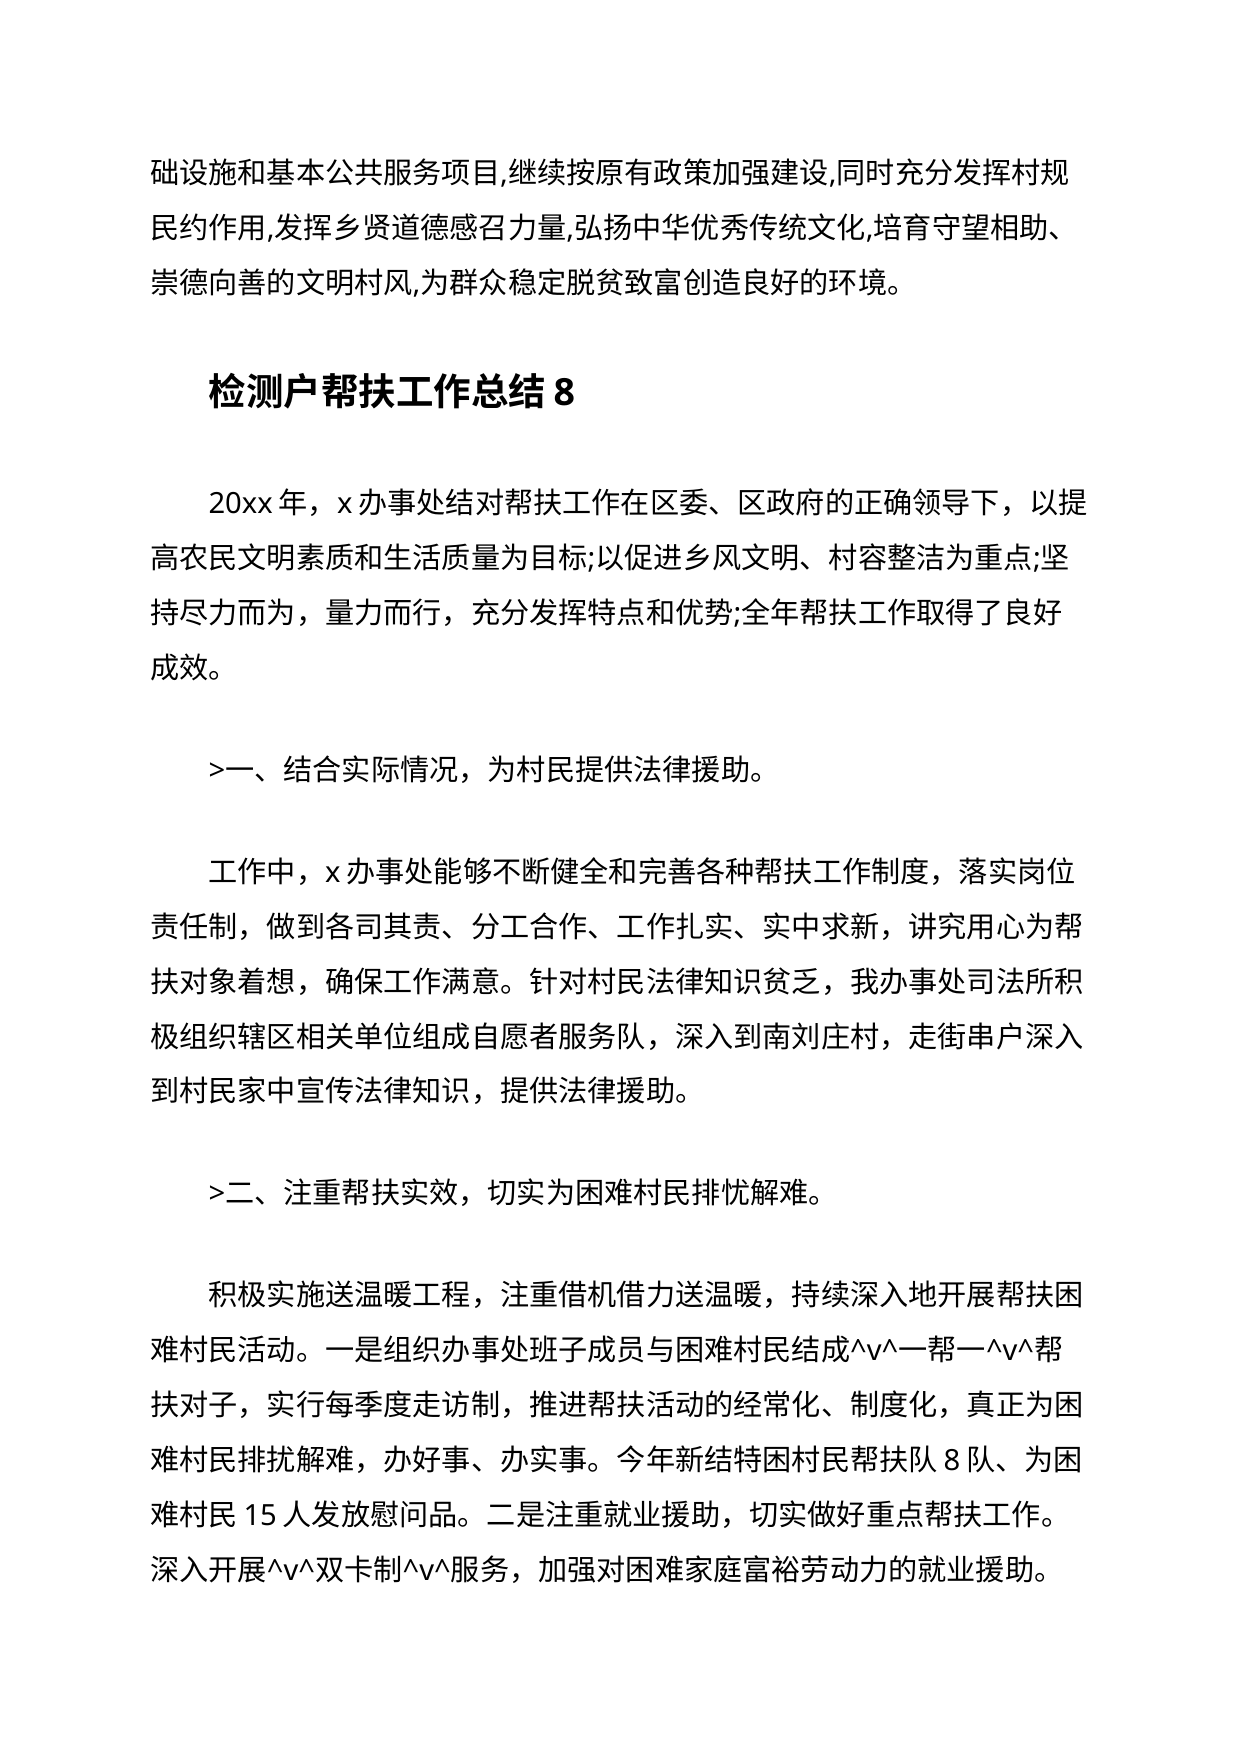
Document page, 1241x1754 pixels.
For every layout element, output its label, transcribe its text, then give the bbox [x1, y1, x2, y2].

text 20xx年，x办事处结对帮扶工作在区委、区政府的正确领导下，以提高农民文明素质和生活质量为目标;以促进乡风文明、村容整洁为重点;坚持尽力而为，量力而行，充分发挥特点和优势;全年帮扶工作取得了良好成效。 [150, 479, 1090, 687]
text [150, 150, 1090, 302]
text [150, 1272, 1090, 1589]
text 工作中，x办事处能够不断健全和完善各种帮扶工作制度，落实岗位责任制，做到各司其责、分工合作、工作扎实、实中求新，讲究用心为帮扶对象着想，确保工作满意。针对村民法律知识贫乏，我办事处司法所积极组织辖区相关单位组成自愿者服务队，深入到南刘庄村，走街串户深入到村民家中宣传法律知识，提供法律援助。 [150, 848, 1090, 1110]
text >一、结合实际情况，为村民提供法律援助。 [150, 746, 1090, 789]
text >二、注重帮扶实效，切实为困难村民排忧解难。 [150, 1170, 1090, 1212]
text 检测户帮扶工作总结8 [150, 362, 1090, 416]
